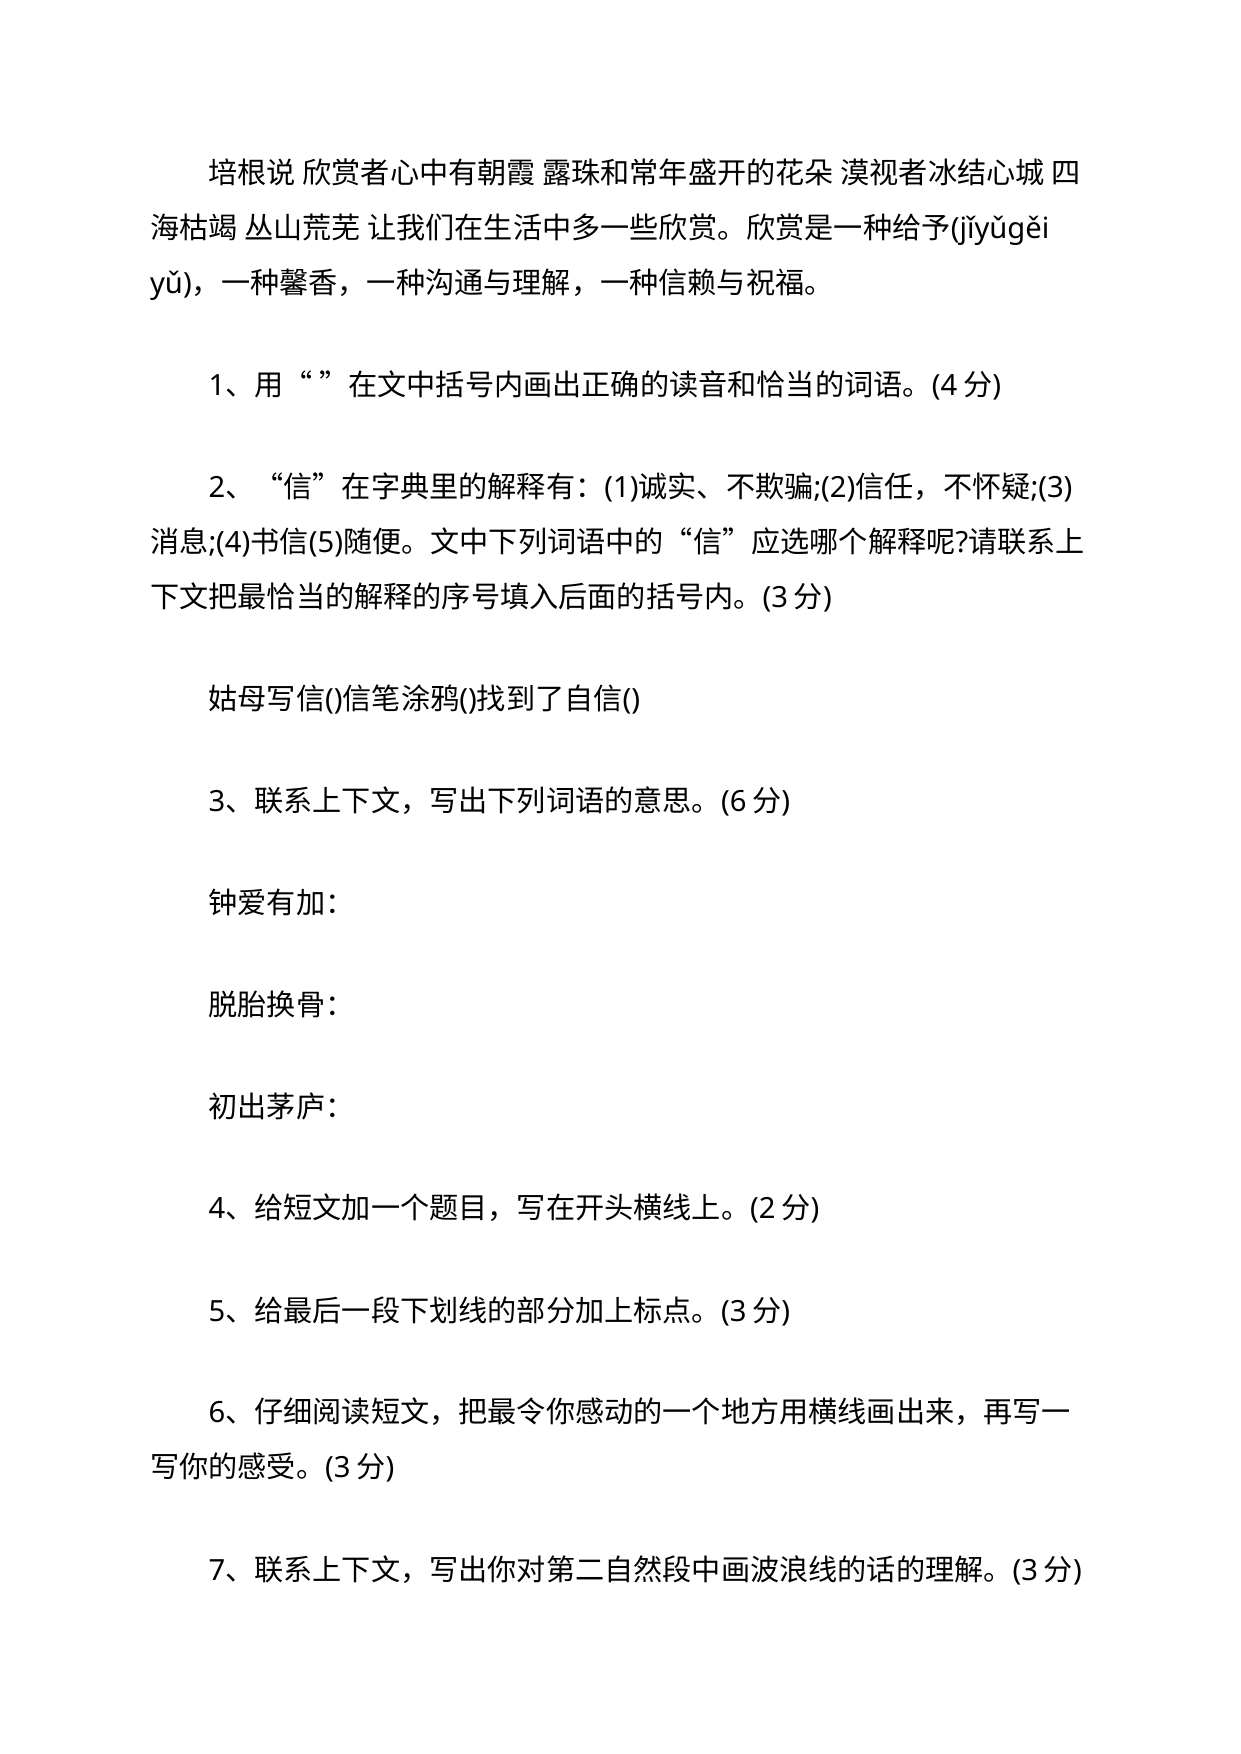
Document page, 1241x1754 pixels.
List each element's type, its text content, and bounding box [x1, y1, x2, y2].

text 7、联系上下文，写出你对第二自然段中画波浪线的话的理解。(3分) [150, 1546, 1090, 1588]
text 培根说 欣赏者心中有朝霞 露珠和常年盛开的花朵 漠视者冰结心城 四海枯竭 丛山荒芜 让我们在生活中多一些欣赏。欣赏是一种给予(jǐyǔgěi yǔ)，一种馨香，一种沟通与理解，一种信赖与祝福。 [150, 150, 1090, 302]
text 4、给短文加一个题目，写在开头横线上。(2分) [150, 1185, 1090, 1227]
text 姑母写信()信笔涂鸦()找到了自信() [150, 676, 1090, 718]
text 3、联系上下文，写出下列词语的意思。(6分) [150, 778, 1090, 820]
text 1、用“ ”在文中括号内画出正确的读音和恰当的词语。(4分) [150, 362, 1090, 404]
text 2、“信”在字典里的解释有：(1)诚实、不欺骗;(2)信任，不怀疑;(3)消息;(4)书信(5)随便。文中下列词语中的“信”应选哪个解释呢?请联系上下文把最恰当的解释的序号填入后面的括号内。(3分) [150, 464, 1090, 616]
text 5、给最后一段下划线的部分加上标点。(3分) [150, 1287, 1090, 1329]
text 钟爱有加： [150, 880, 1090, 922]
text 初出茅庐： [150, 1083, 1090, 1126]
text 脱胎换骨： [150, 982, 1090, 1024]
text 6、仔细阅读短文，把最令你感动的一个地方用横线画出来，再写一写你的感受。(3分) [150, 1389, 1090, 1486]
